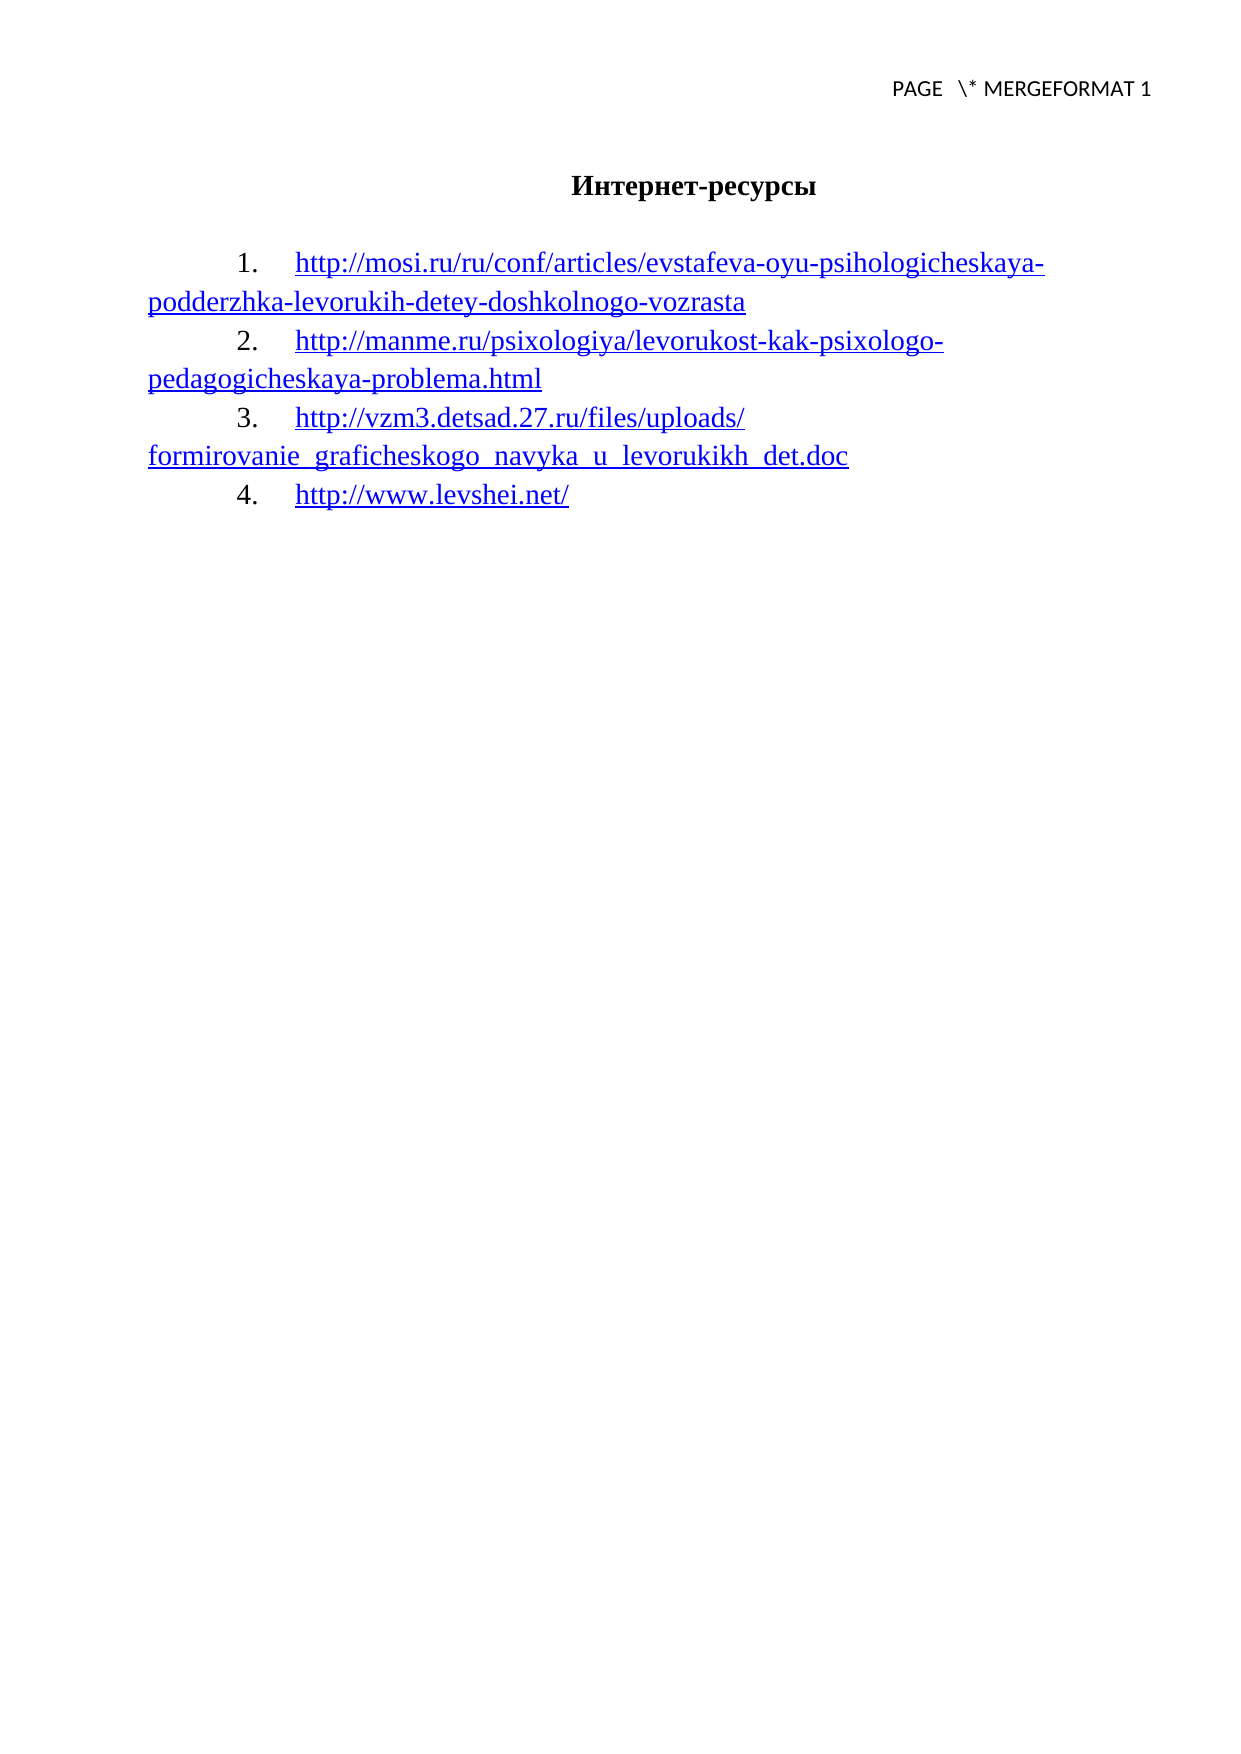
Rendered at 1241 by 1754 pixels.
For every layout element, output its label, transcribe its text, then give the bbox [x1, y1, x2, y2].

list http://manme.ru/psixologiya/levorukost-kak-psixologo-pedagogicheskaya-problema.html [148, 323, 1152, 395]
list Интернет-ресурсы [236, 168, 1152, 202]
list http://mosi.ru/ru/conf/articles/evstafeva-oyu-psihologicheskaya-podderzhka-levorukih-detey-doshkolnogo-vozrasta [148, 246, 1152, 318]
list http://vzm3.detsad.27.ru/files/uploads/formirovanie_graficheskogo_navyka_u_levorukikh_det.doc [148, 400, 1152, 472]
list http://www.levshei.net/ [148, 477, 1152, 510]
